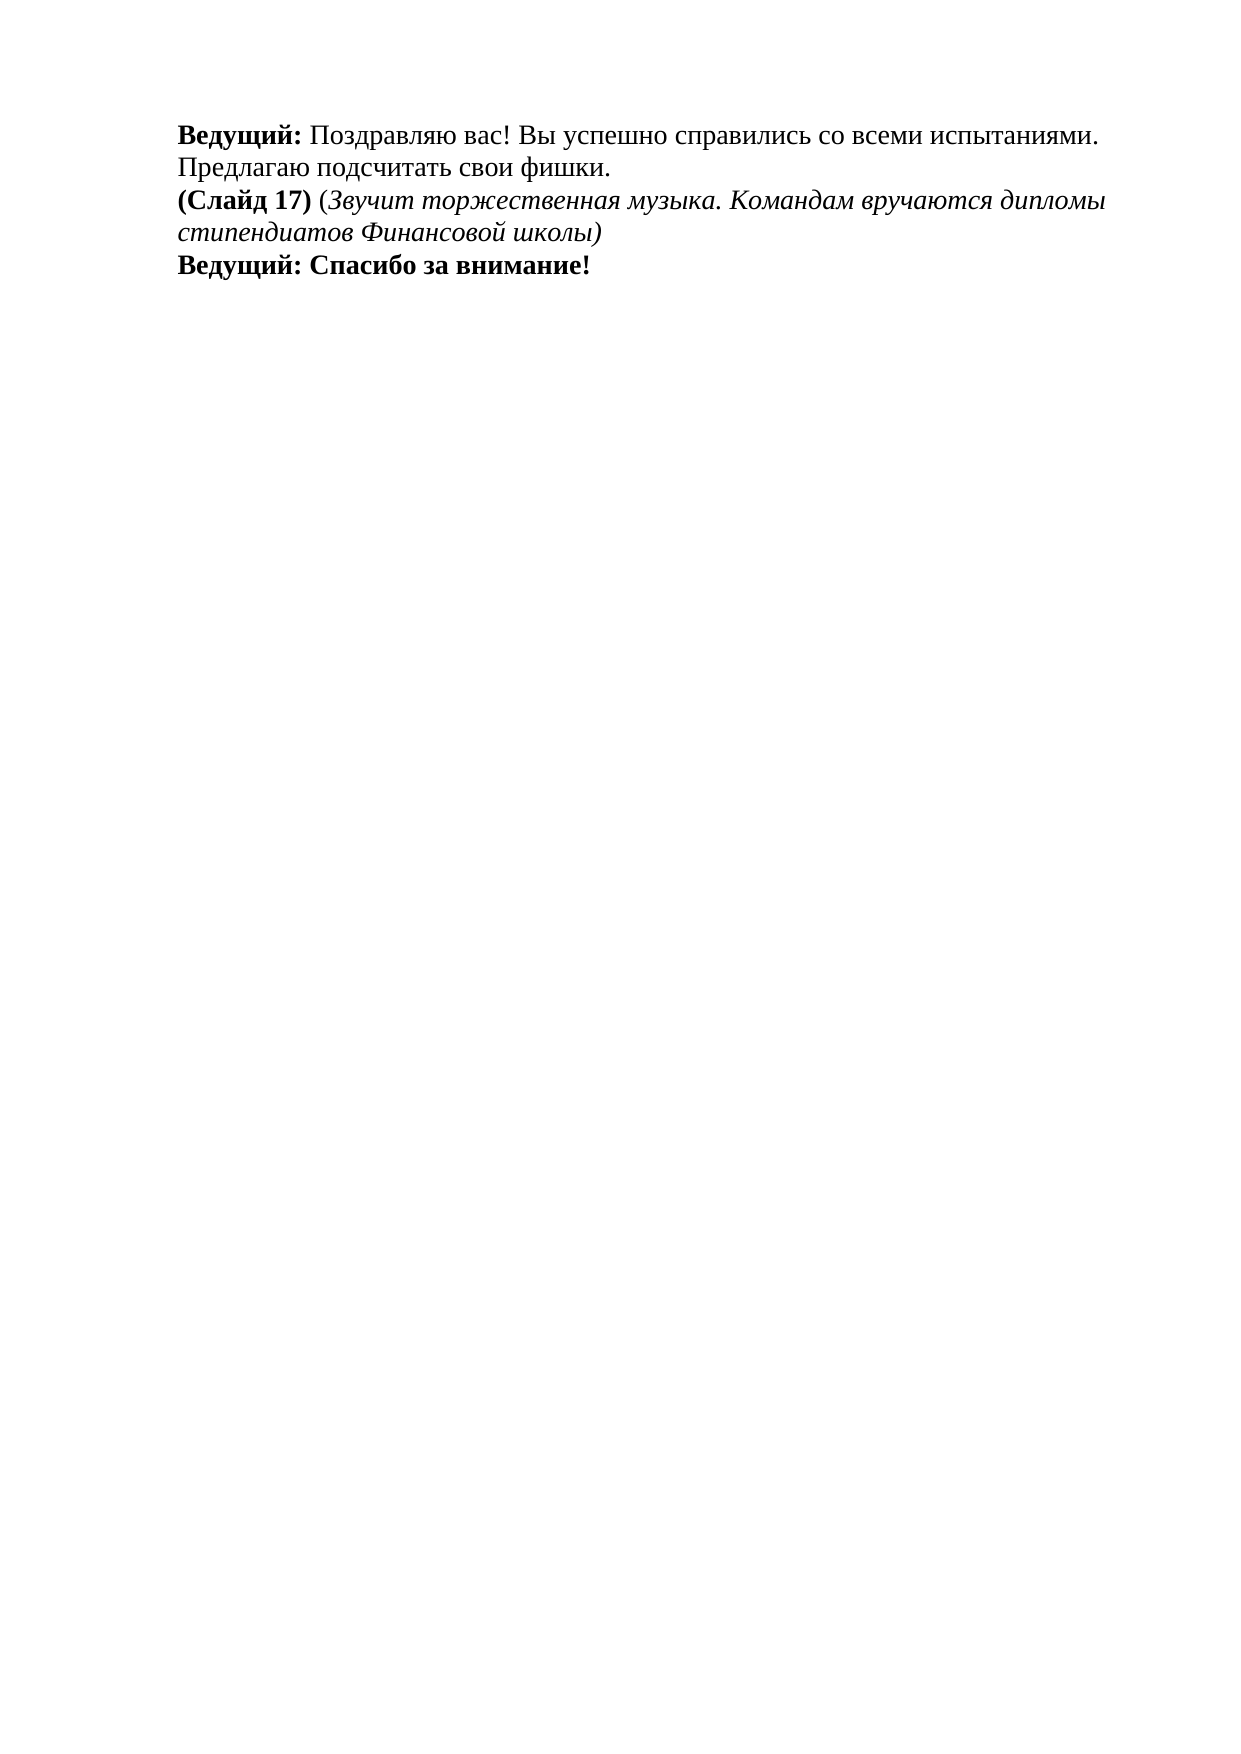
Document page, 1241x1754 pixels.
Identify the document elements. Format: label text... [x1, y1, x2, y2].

text Ведущий: Поздравляю вас! Вы успешно справились со всеми испытаниями. Предлагаю подсчитать свои фишки. [177, 118, 1152, 183]
text (Слайд 17) (Звучит торжественная музыка. Командам вручаются дипломы стипендиатов Финансовой школы) [177, 183, 1152, 248]
text Ведущий: Спасибо за внимание! [177, 248, 1152, 280]
